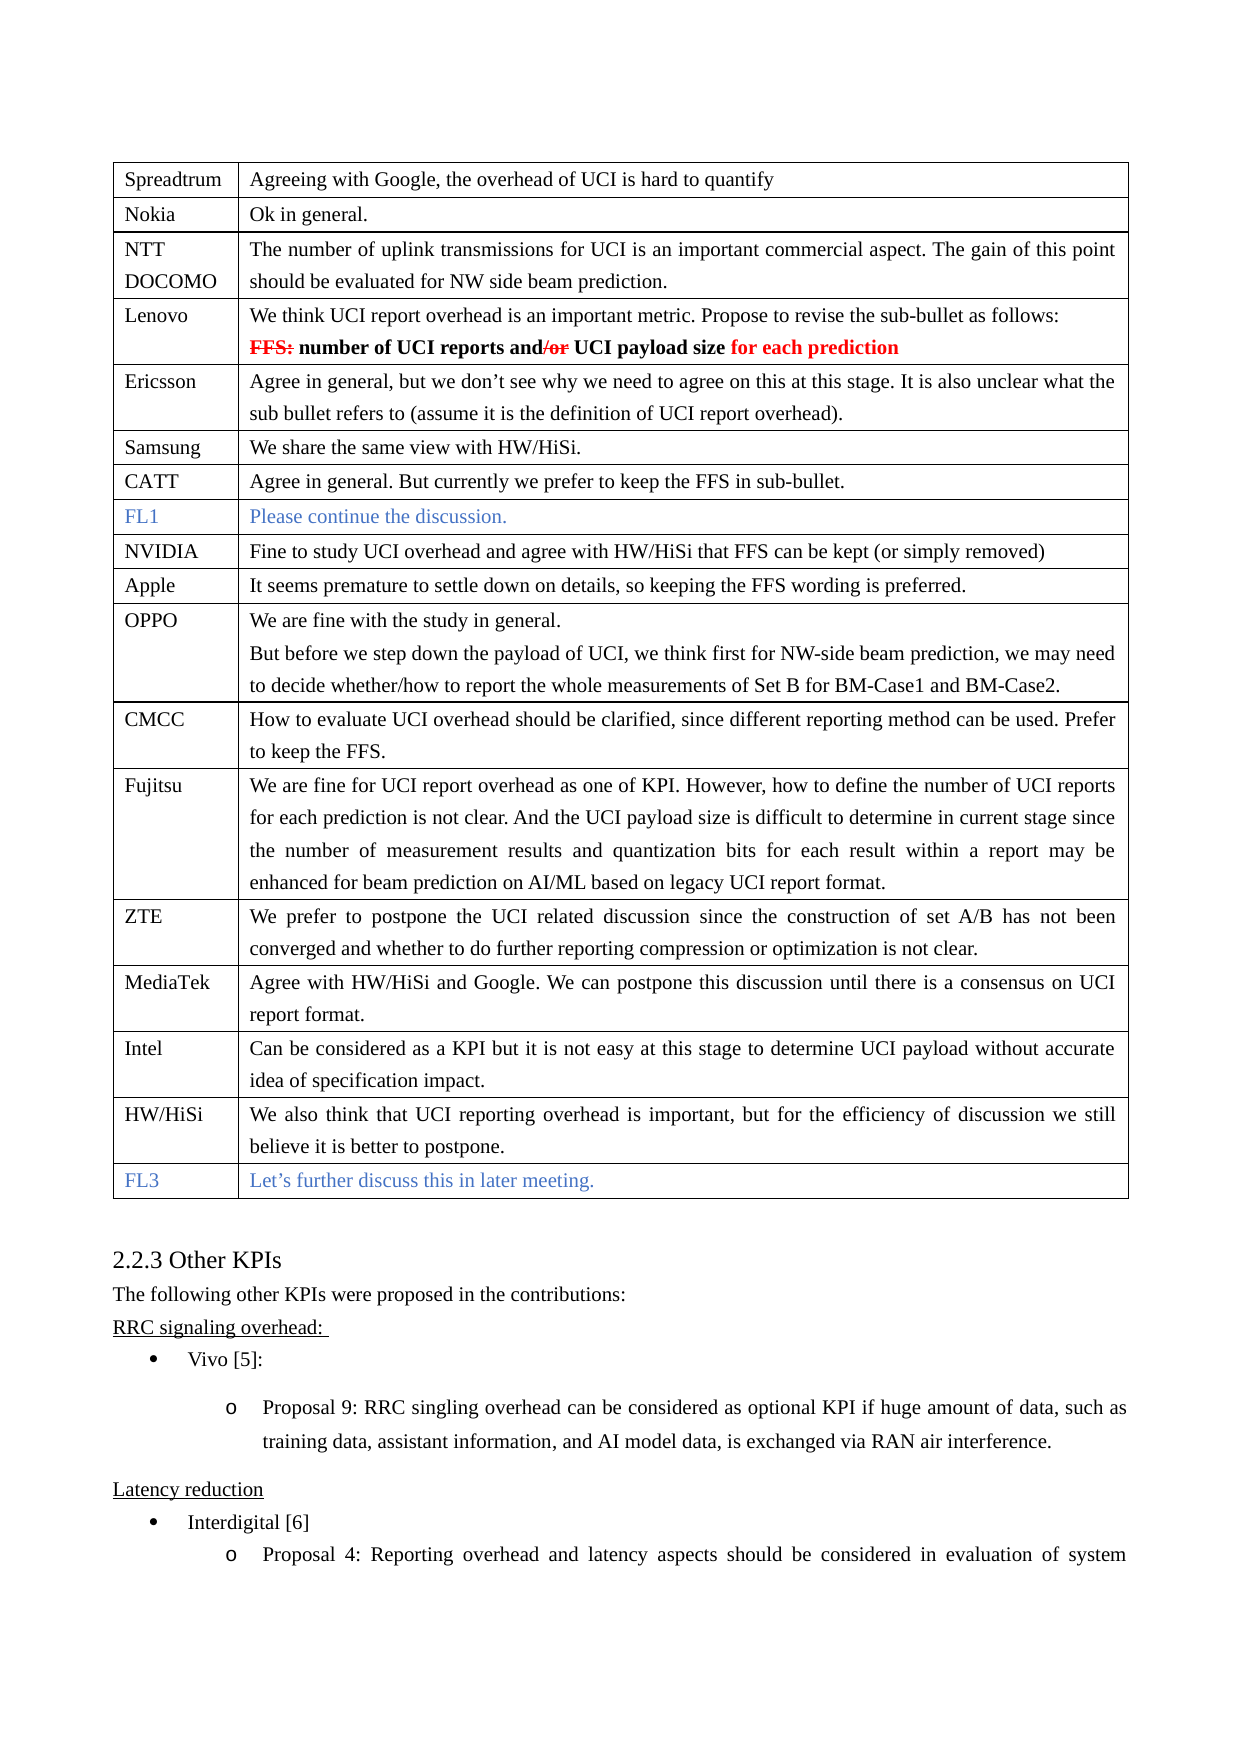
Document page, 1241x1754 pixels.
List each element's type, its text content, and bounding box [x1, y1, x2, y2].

table_cell We prefer to postpone the UCI related discussion since the construction of set A/B has not been converged and whether to do further reporting compression or optimization is not clear. [239, 900, 1128, 964]
table_cell We share the same view with HW/HiSi. [239, 431, 1128, 464]
table_cell Agree with HW/HiSi and Google. We can postpone this discussion until there is a consensus on UCI report format. [239, 966, 1128, 1031]
table_cell MediaTek [114, 966, 238, 1031]
table_cell Agree in general, but we don’t see why we need to agree on this at this stage. It is also unclear what the sub bullet refers to (assume it is the definition of UCI report overhead). [239, 365, 1128, 429]
table_cell Agreeing with Google, the overhead of UCI is hard to quantify [239, 163, 1128, 197]
table_cell We also think that UCI reporting overhead is important, but for the efficiency of discussion we still believe it is better to postpone. [239, 1098, 1128, 1163]
table_cell We are fine for UCI report overhead as one of KPI. However, how to define the number of UCI reports for each prediction is not clear. And the UCI payload size is difficult to determine in current stage since the number of measurement results and quantization bits for each result within a report may be enhanced for beam prediction on AI/ML based on legacy UCI report format. [239, 769, 1128, 898]
table_cell We are fine with the study in general. But before we step down the payload of UCI, we think first for NW-side beam prediction, we may need to decide whether/how to report the whole measurements of Set B for BM-Case1 and BM-Case2. [239, 604, 1128, 701]
table_cell Agree in general. But currently we prefer to keep the FFS in sub-bullet. [239, 465, 1128, 499]
table_cell CATT [114, 465, 238, 499]
table_cell Please continue the discussion. [239, 500, 1128, 533]
table_cell ZTE [114, 900, 238, 964]
table_cell CMCC [114, 703, 238, 767]
list Proposal 9: RRC singling overhead can be considered as optional KPI if huge amount of data, such as training data, assistant information, and AI model data, is exchanged via RAN air interference. [225, 1392, 1128, 1457]
table_cell Spreadtrum [114, 163, 238, 197]
table_cell HW/HiSi [114, 1098, 238, 1163]
table_cell Fine to study UCI overhead and agree with HW/HiSi that FFS can be kept (or simply removed) [239, 535, 1128, 568]
table_cell OPPO [114, 604, 238, 701]
table_cell Ok in general. [239, 198, 1128, 231]
text The following other KPIs were proposed in the contributions: [112, 1278, 1128, 1311]
table_cell It seems premature to settle down on details, so keeping the FFS wording is preferred. [239, 569, 1128, 603]
subtitle 2.2.3 Other KPIs [112, 1243, 1128, 1276]
table_cell Samsung [114, 431, 238, 464]
table_cell FL1 [114, 500, 238, 533]
table_cell Fujitsu [114, 769, 238, 898]
table_cell Intel [114, 1032, 238, 1097]
table_cell Apple [114, 569, 238, 603]
table_cell Nokia [114, 198, 238, 231]
table_cell How to evaluate UCI overhead should be clarified, since different reporting method can be used. Prefer to keep the FFS. [239, 703, 1128, 767]
text RRC signaling overhead: [112, 1311, 1128, 1343]
list Vivo [5]: [150, 1343, 1128, 1376]
list Interdigital [6] [150, 1506, 1128, 1538]
table_cell Let’s further discuss this in later meeting. [239, 1164, 1128, 1197]
table_cell Ericsson [114, 365, 238, 429]
table_cell Lenovo [114, 299, 238, 363]
table_cell NTT DOCOMO [114, 233, 238, 297]
table_cell NVIDIA [114, 535, 238, 568]
text Latency reduction [112, 1473, 1128, 1506]
table_cell We think UCI report overhead is an important metric. Propose to revise the sub-bullet as follows: FFS: number of UCI reports and/or UCI payload size for each prediction [239, 299, 1128, 363]
table_cell The number of uplink transmissions for UCI is an important commercial aspect. The gain of this point should be evaluated for NW side beam prediction. [239, 233, 1128, 297]
table_cell Can be considered as a KPI but it is not easy at this stage to determine UCI payload without accurate idea of specification impact. [239, 1032, 1128, 1097]
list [225, 1538, 1128, 1571]
table_cell FL3 [114, 1164, 238, 1197]
